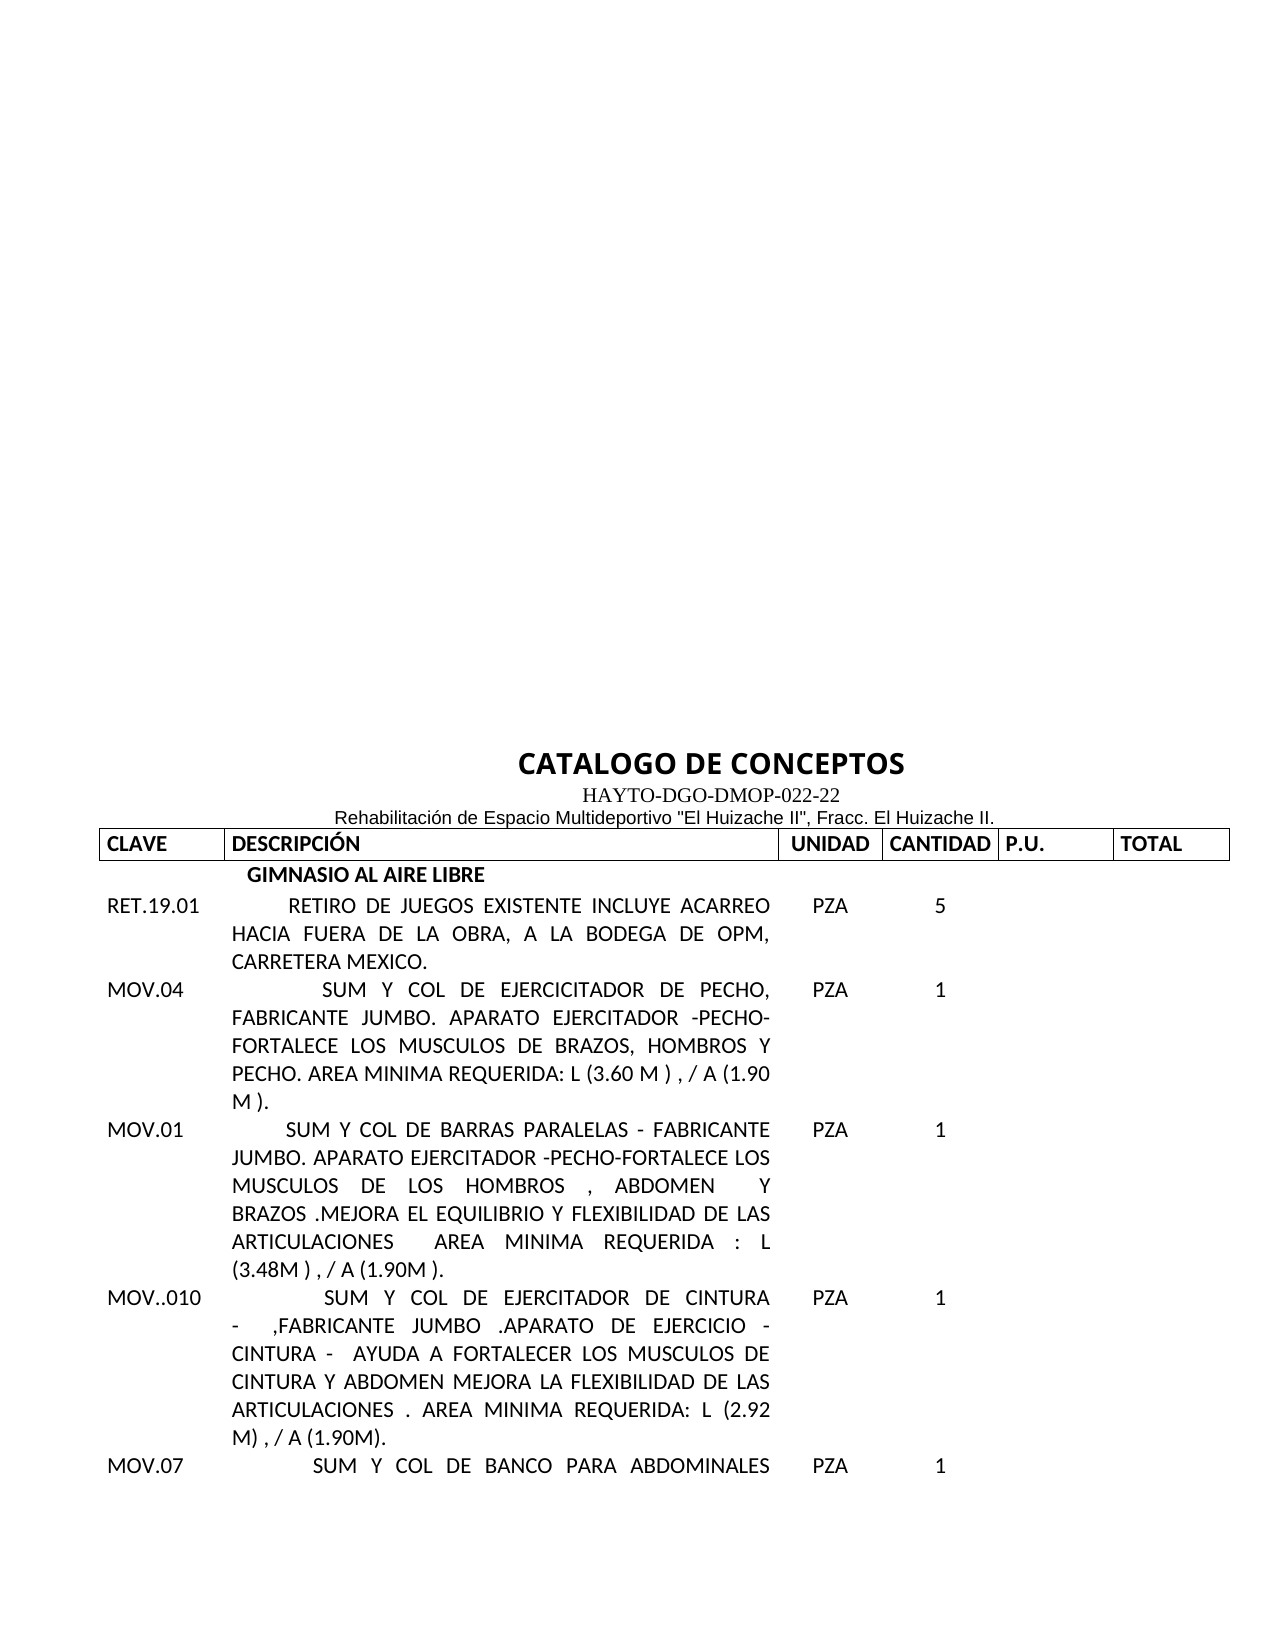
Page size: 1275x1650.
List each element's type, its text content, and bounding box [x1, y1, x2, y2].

text CATALOGO DE CONCEPTOS [177, 743, 1245, 783]
text HAYTO-DGO-DMOP-022-22 [177, 783, 1245, 807]
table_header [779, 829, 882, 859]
text Rehabilitación de Espacio Multideportivo "El Huizache II", Fracc. El Huizache II. [177, 807, 1152, 828]
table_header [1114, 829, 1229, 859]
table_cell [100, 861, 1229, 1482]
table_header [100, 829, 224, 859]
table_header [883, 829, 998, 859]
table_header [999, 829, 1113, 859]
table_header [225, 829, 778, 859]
